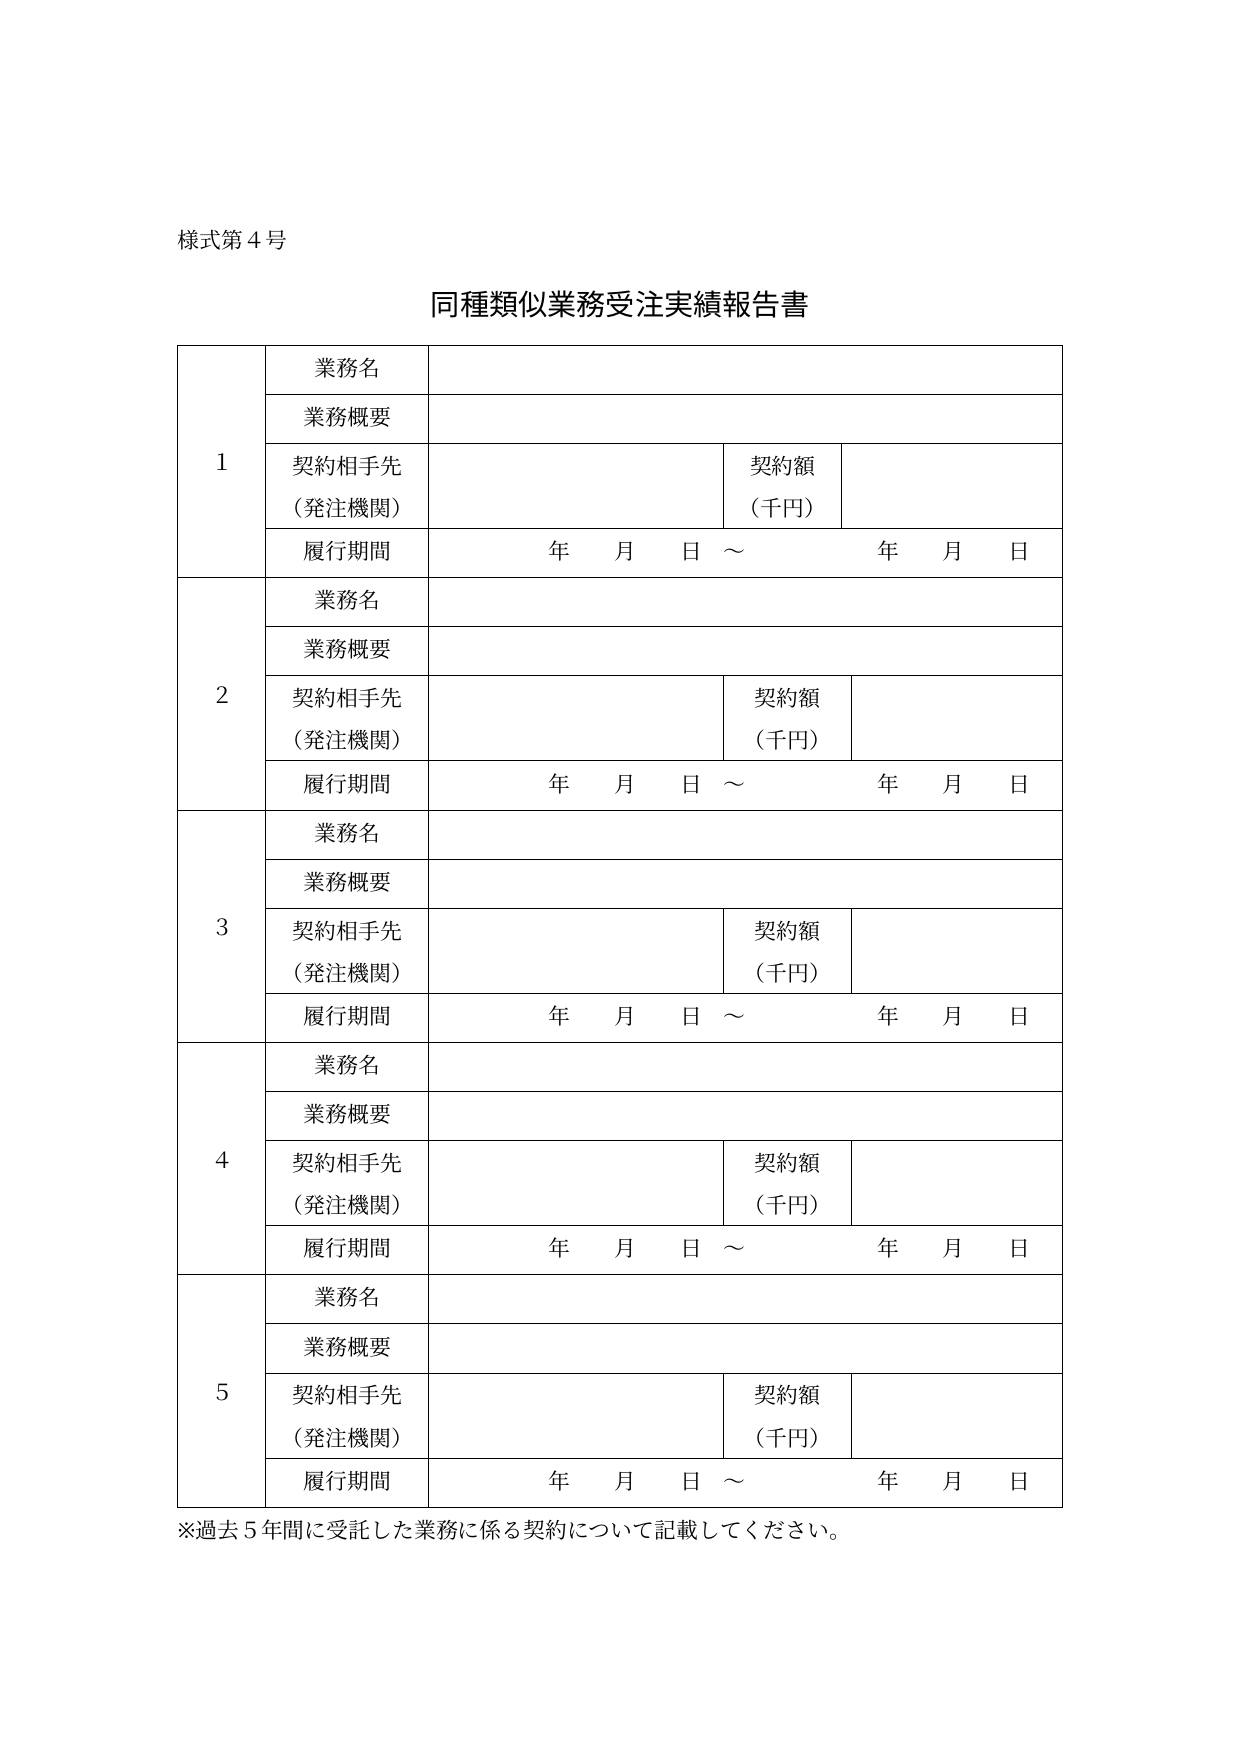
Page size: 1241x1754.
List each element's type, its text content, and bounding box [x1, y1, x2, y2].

table_cell 年 月 日 ～ 年 月 日 [429, 1459, 1062, 1507]
table_cell [429, 909, 723, 993]
table_header [429, 346, 1062, 394]
table_cell 業務名 [266, 578, 428, 626]
table_cell [429, 1043, 1062, 1091]
table_cell [852, 676, 1062, 760]
table_cell 履行期間 [266, 761, 428, 809]
table_cell ３ [178, 811, 265, 1042]
table_cell [429, 578, 1062, 626]
table_cell [429, 860, 1062, 908]
table_cell 履行期間 [266, 1226, 428, 1274]
table_cell [429, 811, 1062, 858]
table_cell 業務名 [266, 1275, 428, 1323]
table_cell 業務名 [266, 1043, 428, 1091]
table_cell 契約相手先 （発注機関） [266, 1374, 428, 1458]
table_cell 履行期間 [266, 529, 428, 577]
text 同種類似業務受注実績報告書 [177, 261, 1063, 345]
table_cell 業務概要 [266, 860, 428, 908]
table_cell 業務概要 [266, 395, 428, 443]
table_cell 契約額 （千円） [724, 1374, 851, 1458]
table_cell 契約相手先 （発注機関） [266, 909, 428, 993]
table_cell 年 月 日 ～ 年 月 日 [429, 761, 1062, 809]
table_cell [429, 1275, 1062, 1323]
table_cell [852, 1374, 1062, 1458]
table_cell 業務名 [266, 811, 428, 858]
table_cell 業務概要 [266, 1324, 428, 1372]
table_cell 契約相手先 （発注機関） [266, 676, 428, 760]
text ※過去５年間に受託した業務に係る契約について記載してください。 [177, 1508, 1063, 1550]
table_cell 履行期間 [266, 994, 428, 1042]
table_cell 契約額 （千円） [724, 676, 851, 760]
table_cell 契約相手先 （発注機関） [266, 444, 428, 528]
table_cell 業務概要 [266, 1092, 428, 1140]
table_cell 契約額 （千円） [724, 444, 841, 528]
table_cell [852, 909, 1062, 993]
table_cell [429, 395, 1062, 443]
table_cell [429, 444, 723, 528]
table_cell ５ [178, 1275, 265, 1507]
table_cell [429, 1092, 1062, 1140]
table_cell 業務概要 [266, 627, 428, 675]
table_cell 年 月 日 ～ 年 月 日 [429, 1226, 1062, 1274]
table_cell [429, 676, 723, 760]
table_cell 契約額 （千円） [724, 909, 851, 993]
table_header １ [178, 346, 265, 577]
table_cell ２ [178, 578, 265, 809]
table_cell 年 月 日 ～ 年 月 日 [429, 529, 1062, 577]
table_cell 履行期間 [266, 1459, 428, 1507]
table_cell 契約相手先 （発注機関） [266, 1141, 428, 1225]
table_cell [429, 1324, 1062, 1372]
table_cell [842, 444, 1062, 528]
table_cell [429, 1374, 723, 1458]
text 様式第４号 [177, 218, 1063, 261]
table_cell 年 月 日 ～ 年 月 日 [429, 994, 1062, 1042]
table_cell ４ [178, 1043, 265, 1274]
table_cell 契約額 （千円） [724, 1141, 851, 1225]
table_cell [429, 627, 1062, 675]
table_header 業務名 [266, 346, 428, 394]
table_cell [429, 1141, 723, 1225]
table_cell [852, 1141, 1062, 1225]
